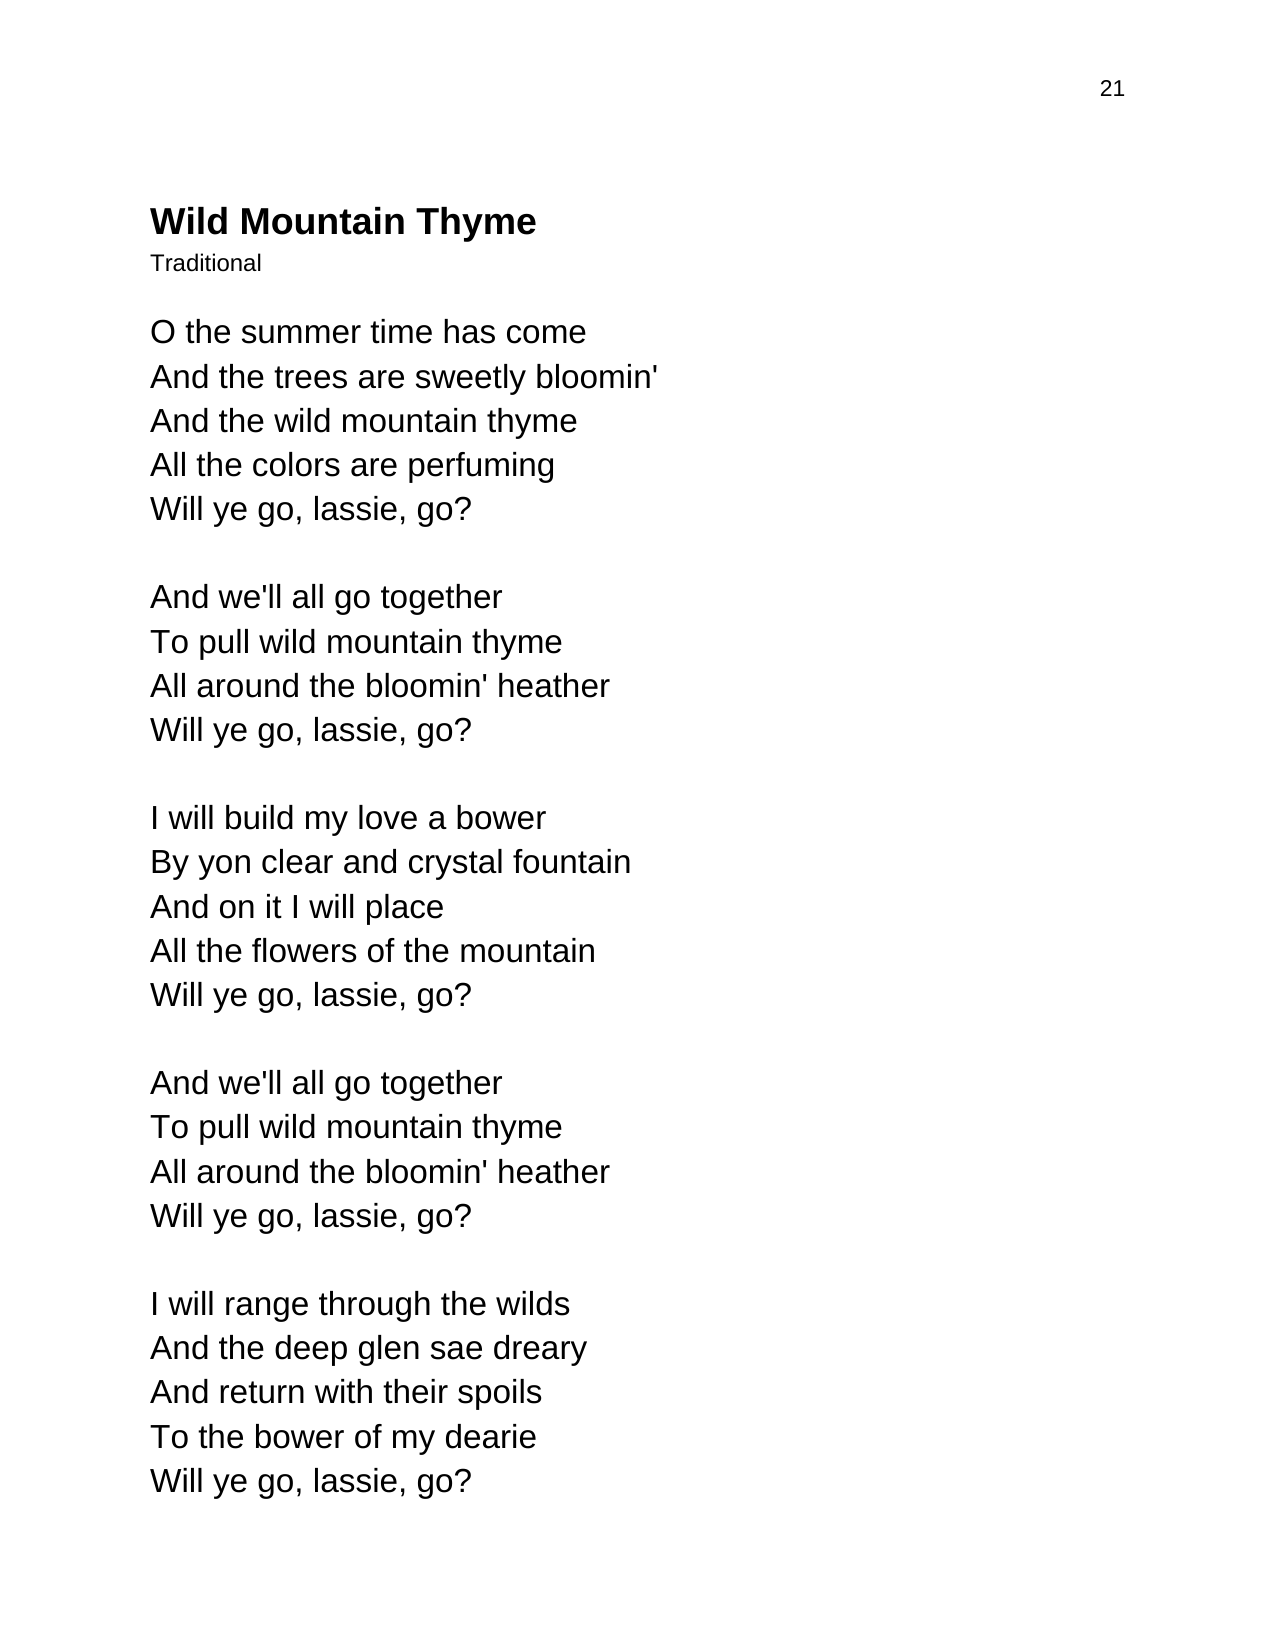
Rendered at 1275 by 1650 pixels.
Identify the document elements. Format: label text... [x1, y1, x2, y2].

text To pull wild mountain thyme [150, 622, 1125, 660]
text And return with their spoils [150, 1372, 1125, 1411]
text And we'll all go together [150, 1063, 1125, 1102]
text And the trees are sweetly bloomin' [150, 357, 1125, 395]
text All the flowers of the mountain [150, 931, 1125, 969]
text Will ye go, lassie, go? [150, 489, 1125, 528]
text All the colors are perfuming [150, 445, 1125, 483]
text Will ye go, lassie, go? [150, 975, 1125, 1013]
text By yon clear and crystal fountain [150, 842, 1125, 881]
text I will build my love a bower [150, 798, 1125, 837]
text To pull wild mountain thyme [150, 1107, 1125, 1146]
text I will range through the wilds [150, 1284, 1125, 1323]
text Will ye go, lassie, go? [150, 1461, 1125, 1499]
text Traditional [150, 249, 1125, 277]
text To the bower of my dearie [150, 1417, 1125, 1455]
text And on it I will place [150, 887, 1125, 925]
text All around the bloomin' heather [150, 666, 1125, 704]
text Will ye go, lassie, go? [150, 710, 1125, 748]
text O the summer time has come [150, 312, 1125, 351]
text And we'll all go together [150, 577, 1125, 616]
text And the wild mountain thyme [150, 401, 1125, 439]
text All around the bloomin' heather [150, 1152, 1125, 1190]
text Wild Mountain Thyme [150, 199, 1125, 243]
text Will ye go, lassie, go? [150, 1196, 1125, 1234]
text And the deep glen sae dreary [150, 1328, 1125, 1367]
